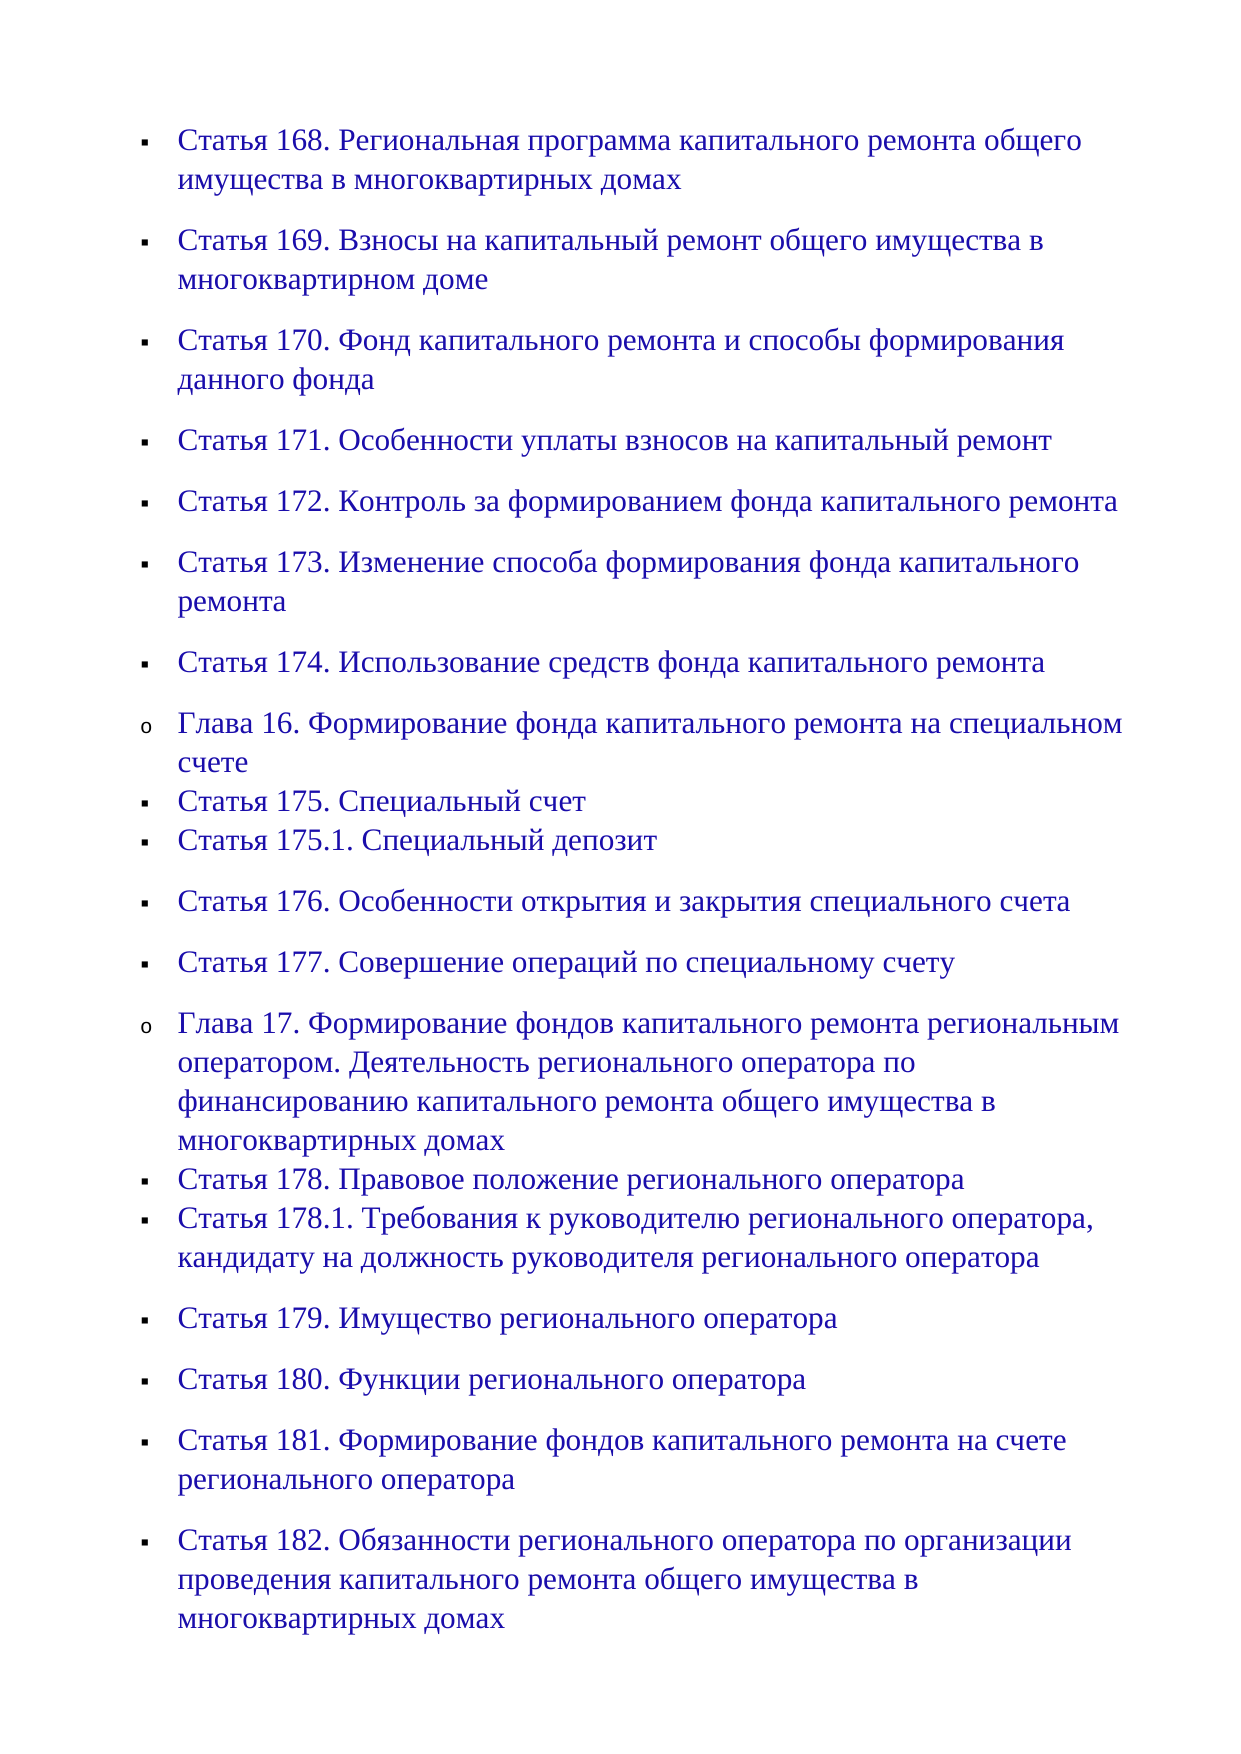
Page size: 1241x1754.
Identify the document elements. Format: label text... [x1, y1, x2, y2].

list Глава 16. Формирование фонда капитального ремонта на специальном счете [140, 701, 1152, 779]
list Статья 175. Специальный счет [140, 779, 1152, 818]
list Статья 177. Совершение операций по специальному счету [140, 940, 1152, 979]
list Статья 178. Правовое положение регионального оператора [140, 1157, 1152, 1196]
list Статья 171. Особенности уплаты взносов на капитальный ремонт [140, 418, 1152, 457]
list Статья 173. Изменение способа формирования фонда капитального ремонта [140, 540, 1152, 618]
list Глава 17. Формирование фондов капитального ремонта региональным оператором. Деятельность регионального оператора по финансированию капитального ремонта общего имущества в многоквартирных домах [140, 1001, 1152, 1157]
list Статья 169. Взносы на капитальный ремонт общего имущества в многоквартирном доме [140, 218, 1152, 296]
list Статья 168. Региональная программа капитального ремонта общего имущества в многоквартирных домах [140, 118, 1152, 196]
list Статья 176. Особенности открытия и закрытия специального счета [140, 879, 1152, 918]
list Статья 172. Контроль за формированием фонда капитального ремонта [140, 479, 1152, 518]
list Статья 175.1. Специальный депозит [140, 818, 1152, 857]
list Статья 180. Функции регионального оператора [140, 1357, 1152, 1396]
list Статья 178.1. Требования к руководителю регионального оператора, кандидату на должность руководителя регионального оператора [140, 1196, 1152, 1274]
list Статья 182. Обязанности регионального оператора по организации проведения капитального ремонта общего имущества в многоквартирных домах [140, 1518, 1152, 1635]
list Статья 181. Формирование фондов капитального ремонта на счете регионального оператора [140, 1418, 1152, 1496]
list Статья 174. Использование средств фонда капитального ремонта [140, 640, 1152, 679]
list Статья 179. Имущество регионального оператора [140, 1296, 1152, 1335]
list Статья 170. Фонд капитального ремонта и способы формирования данного фонда [140, 318, 1152, 396]
